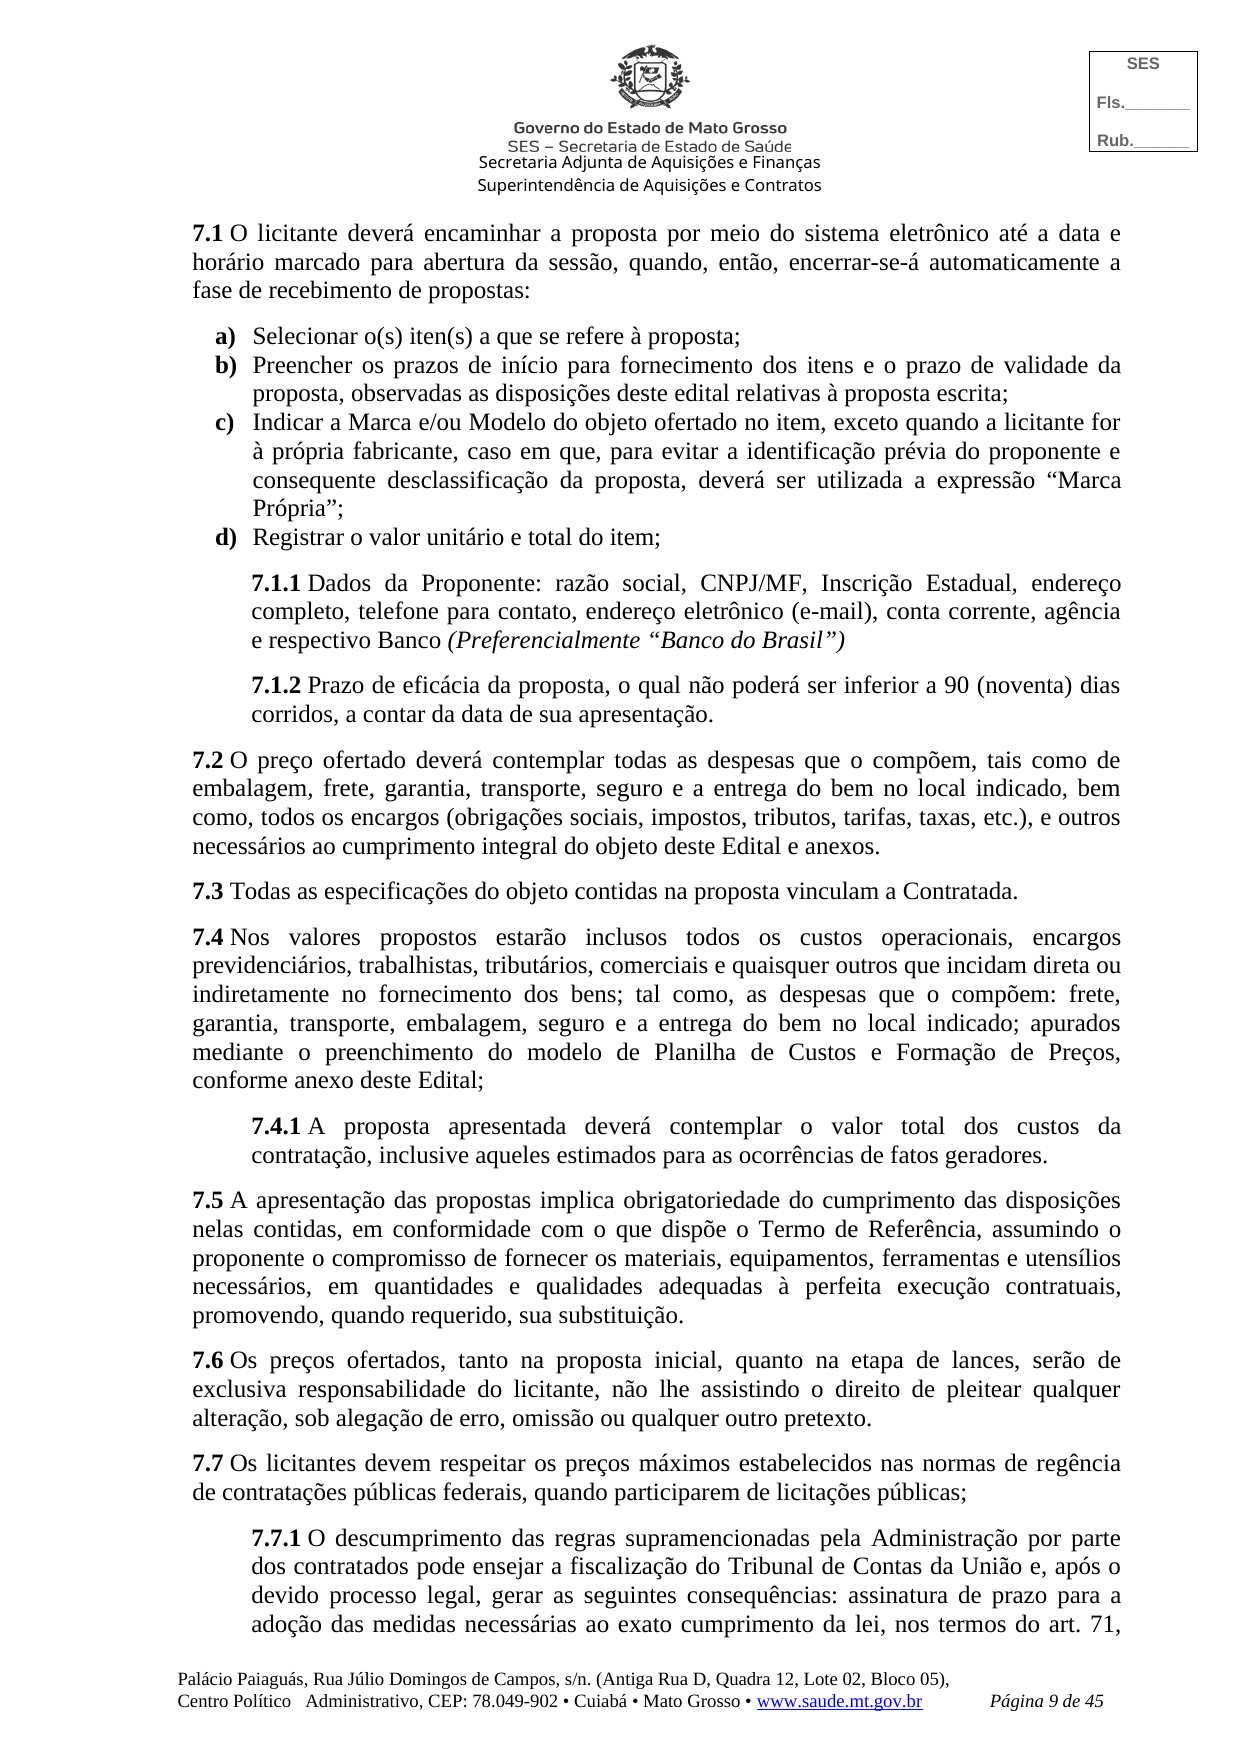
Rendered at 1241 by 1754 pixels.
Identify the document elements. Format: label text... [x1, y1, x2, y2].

text Os preços ofertados, tanto na proposta inicial, quanto na etapa de lances, serão de exclusiva responsabilidade do licitante, não lhe assistindo o direito de pleitear qualquer alteração, sob alegação de erro, omissão ou qualquer outro pretexto. [192, 1346, 1122, 1432]
text O preço ofertado deverá contemplar todas as despesas que o compõem, tais como de embalagem, frete, garantia, transporte, seguro e a entrega do bem no local indicado, bem como, todos os encargos (obrigações sociais, impostos, tributos, tarifas, taxas, etc.), e outros necessários ao cumprimento integral do objeto deste Edital e anexos. [192, 745, 1122, 860]
text O licitante deverá encaminhar a proposta por meio do sistema eletrônico até a data e horário marcado para abertura da sessão, quando, então, encerrar-se-á automaticamente a fase de recebimento de propostas: [192, 218, 1122, 304]
list Indicar a Marca e/ou Modelo do objeto ofertado no item, exceto quando a licitante for à própria fabricante, caso em que, para evitar a identificação prévia do proponente e consequente desclassificação da proposta, deverá ser utilizada a expressão “Marca Própria”; [215, 407, 1122, 522]
text A apresentação das propostas implica obrigatoriedade do cumprimento das disposições nelas contidas, em conformidade com o que dispõe o Termo de Referência, assumindo o proponente o compromisso de fornecer os materiais, equipamentos, ferramentas e utensílios necessários, em quantidades e qualidades adequadas à perfeita execução contratuais, promovendo, quando requerido, sua substituição. [192, 1185, 1122, 1329]
text Os licitantes devem respeitar os preços máximos estabelecidos nas normas de regência de contratações públicas federais, quando participarem de licitações públicas; [192, 1448, 1122, 1506]
list Preencher os prazos de início para fornecimento dos itens e o prazo de validade da proposta, observadas as disposições deste edital relativas à proposta escrita; [215, 350, 1122, 407]
text Dados da Proponente: razão social, CNPJ/MF, Inscrição Estadual, endereço completo, telefone para contato, endereço eletrônico (e-mail), conta corrente, agência e respectivo Banco (Preferencialmente “Banco do Brasil”) [251, 568, 1122, 654]
list Selecionar o(s) iten(s) a que se refere à proposta; [215, 321, 1122, 350]
text Todas as especificações do objeto contidas na proposta vinculam a Contratada. [192, 876, 1122, 905]
text Prazo de eficácia da proposta, o qual não poderá ser inferior a 90 (noventa) dias corridos, a contar da data de sua apresentação. [251, 671, 1122, 728]
text Nos valores propostos estarão inclusos todos os custos operacionais, encargos previdenciários, trabalhistas, tributários, comerciais e quaisquer outros que incidam direta ou indiretamente no fornecimento dos bens; tal como, as despesas que o compõem: frete, garantia, transporte, embalagem, seguro e a entrega do bem no local indicado; apurados mediante o preenchimento do modelo de Planilha de Custos e Formação de Preços, conforme anexo deste Edital; [192, 922, 1122, 1094]
picture [508, 44, 792, 152]
list Registrar o valor unitário e total do item; [215, 522, 1122, 551]
text A proposta apresentada deverá contemplar o valor total dos custos da contratação, inclusive aqueles estimados para as ocorrências de fatos geradores. [251, 1111, 1122, 1168]
